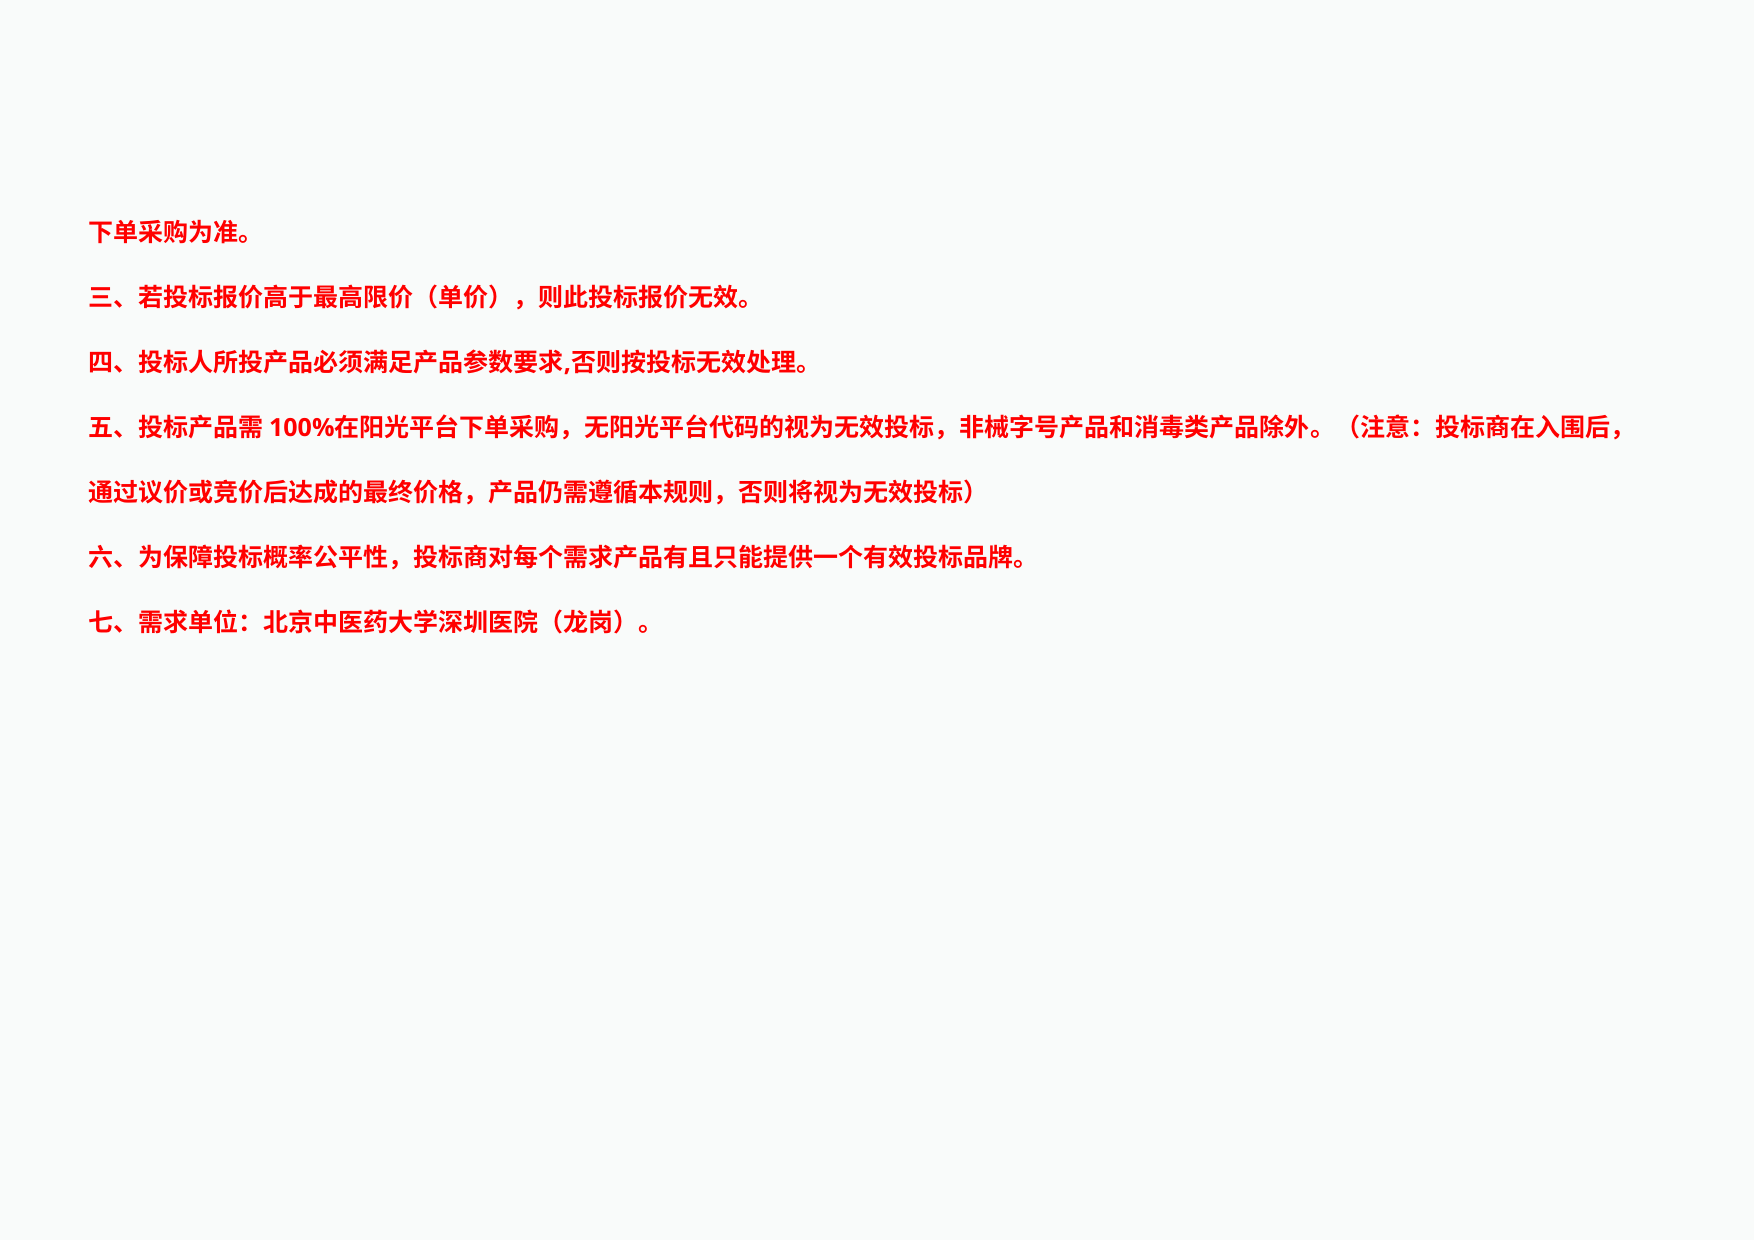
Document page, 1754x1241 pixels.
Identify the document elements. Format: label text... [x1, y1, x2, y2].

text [89, 198, 1636, 263]
text 四、投标人所投产品必须满足产品参数要求,否则按投标无效处理。 [89, 328, 1636, 393]
text 六、为保障投标概率公平性，投标商对每个需求产品有且只能提供一个有效投标品牌。 [89, 523, 1636, 588]
text 三、若投标报价高于最高限价（单价），则此投标报价无效。 [89, 263, 1636, 328]
text 五、投标产品需100%在阳光平台下单采购，无阳光平台代码的视为无效投标，非械字号产品和消毒类产品除外。（注意：投标商在入围后，通过议价或竞价后达成的最终价格，产品仍需遵循本规则，否则将视为无效投标） [89, 393, 1636, 523]
text 七、需求单位：北京中医药大学深圳医院（龙岗）。 [89, 588, 1636, 653]
